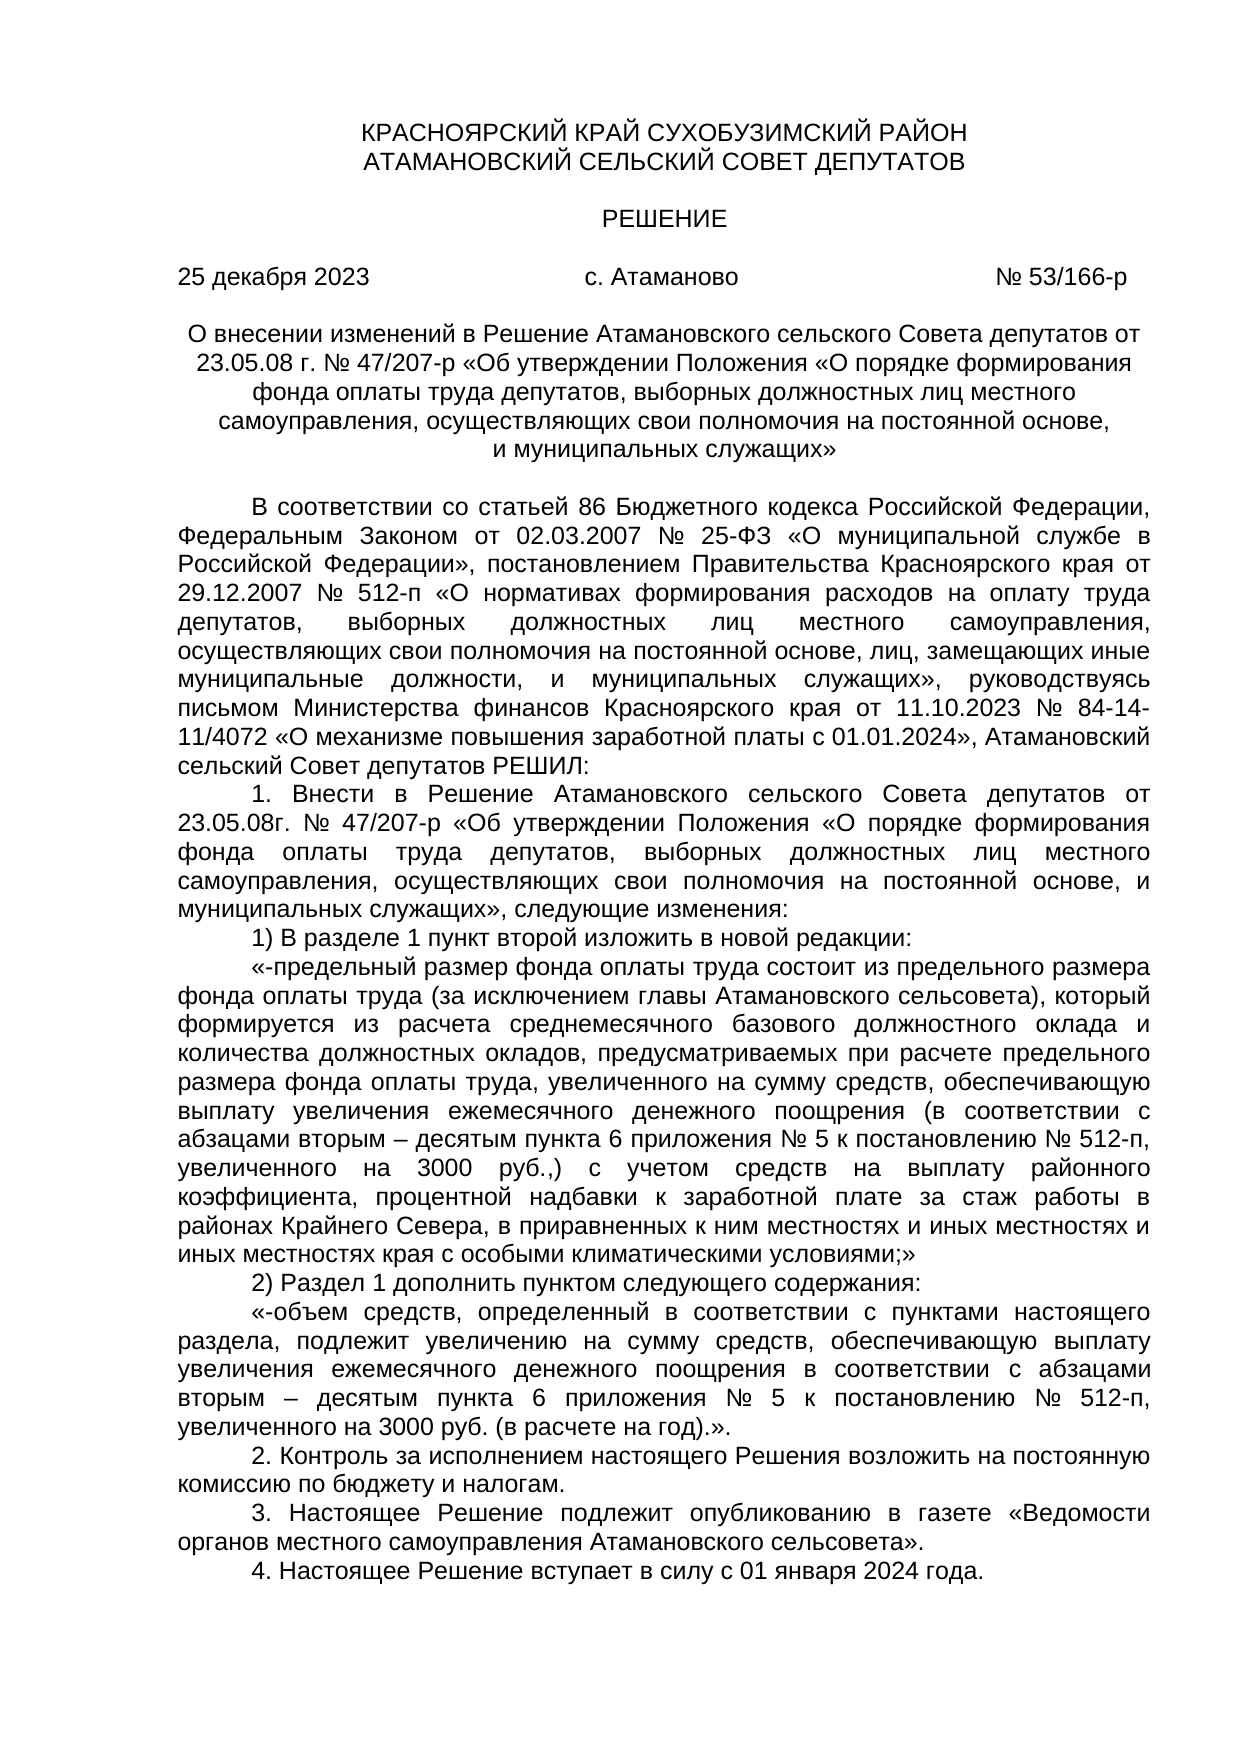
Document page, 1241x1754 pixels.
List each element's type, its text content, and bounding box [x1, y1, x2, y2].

text О внесении изменений в Решение Атамановского сельского Совета депутатов от 23.05.08 г. № 47/207-р «Об утверждении Положения «О порядке формирования фонда оплаты труда депутатов, выборных должностных лиц местного самоуправления, осуществляющих свои полномочия на постоянной основе, [177, 319, 1152, 434]
text 2. Контроль за исполнением настоящего Решения возложить на постоянную комиссию по бюджету и налогам. [177, 1441, 1152, 1498]
text АТАМАНОВСКИЙ СЕЛЬСКИЙ СОВЕТ ДЕПУТАТОВ [177, 147, 1152, 176]
text и муниципальных служащих» [177, 434, 1152, 463]
text 3. Настоящее Решение подлежит опубликованию в газете «Ведомости органов местного самоуправления Атамановского сельсовета». [177, 1498, 1152, 1556]
text КРАСНОЯРСКИЙ КРАЙ СУХОБУЗИМСКИЙ РАЙОН [177, 118, 1152, 147]
text «-объем средств, определенный в соответствии с пунктами настоящего раздела, подлежит увеличению на сумму средств, обеспечивающую выплату увеличения ежемесячного денежного поощрения в соответствии с абзацами вторым – десятым пункта 6 приложения № 5 к постановлению № 512-п, увеличенного на 3000 руб. (в расчете на год).». [177, 1297, 1152, 1441]
text 1. Внести в Решение Атамановского сельского Совета депутатов от 23.05.08г. № 47/207-р «Об утверждении Положения «О порядке формирования фонда оплаты труда депутатов, выборных должностных лиц местного самоуправления, осуществляющих свои полномочия на постоянной основе, и муниципальных служащих», следующие изменения: [177, 779, 1152, 923]
text В соответствии со статьей 86 Бюджетного кодекса Российской Федерации, Федеральным Законом от 02.03.2007 № 25-ФЗ «О муниципальной службе в Российской Федерации», постановлением Правительства Красноярского края от 29.12.2007 № 512-п «О нормативах формирования расходов на оплату труда депутатов, выборных должностных лиц местного самоуправления, осуществляющих свои полномочия на постоянной основе, лиц, замещающих иные муниципальные должности, и муниципальных служащих», руководствуясь письмом Министерства финансов Красноярского края от 11.10.2023 № 84-14-11/4072 «О механизме повышения заработной платы с 01.01.2024», Атамановский сельский Совет депутатов РЕШИЛ: [177, 492, 1152, 779]
text 2) Раздел 1 дополнить пунктом следующего содержания: [177, 1268, 1152, 1297]
text 25 декабря 2023 с. Атаманово № 53/166-р [177, 262, 1152, 291]
text «-предельный размер фонда оплаты труда состоит из предельного размера фонда оплаты труда (за исключением главы Атамановского сельсовета), который формируется из расчета среднемесячного базового должностного оклада и количества должностных окладов, предусматриваемых при расчете предельного размера фонда оплаты труда, увеличенного на сумму средств, обеспечивающую выплату увеличения ежемесячного денежного поощрения (в соответствии с абзацами вторым – десятым пункта 6 приложения № 5 к постановлению № 512-п, увеличенного на 3000 руб.,) с учетом средств на выплату районного коэффициента, процентной надбавки к заработной плате за стаж работы в районах Крайнего Севера, в приравненных к ним местностях и иных местностях и иных местностях края с особыми климатическими условиями;» [177, 952, 1152, 1268]
text 1) В разделе 1 пункт второй изложить в новой редакции: [177, 923, 1152, 952]
text РЕШЕНИЕ [177, 204, 1152, 233]
text 4. Настоящее Решение вступает в силу с 01 января 2024 года. [177, 1556, 1152, 1584]
